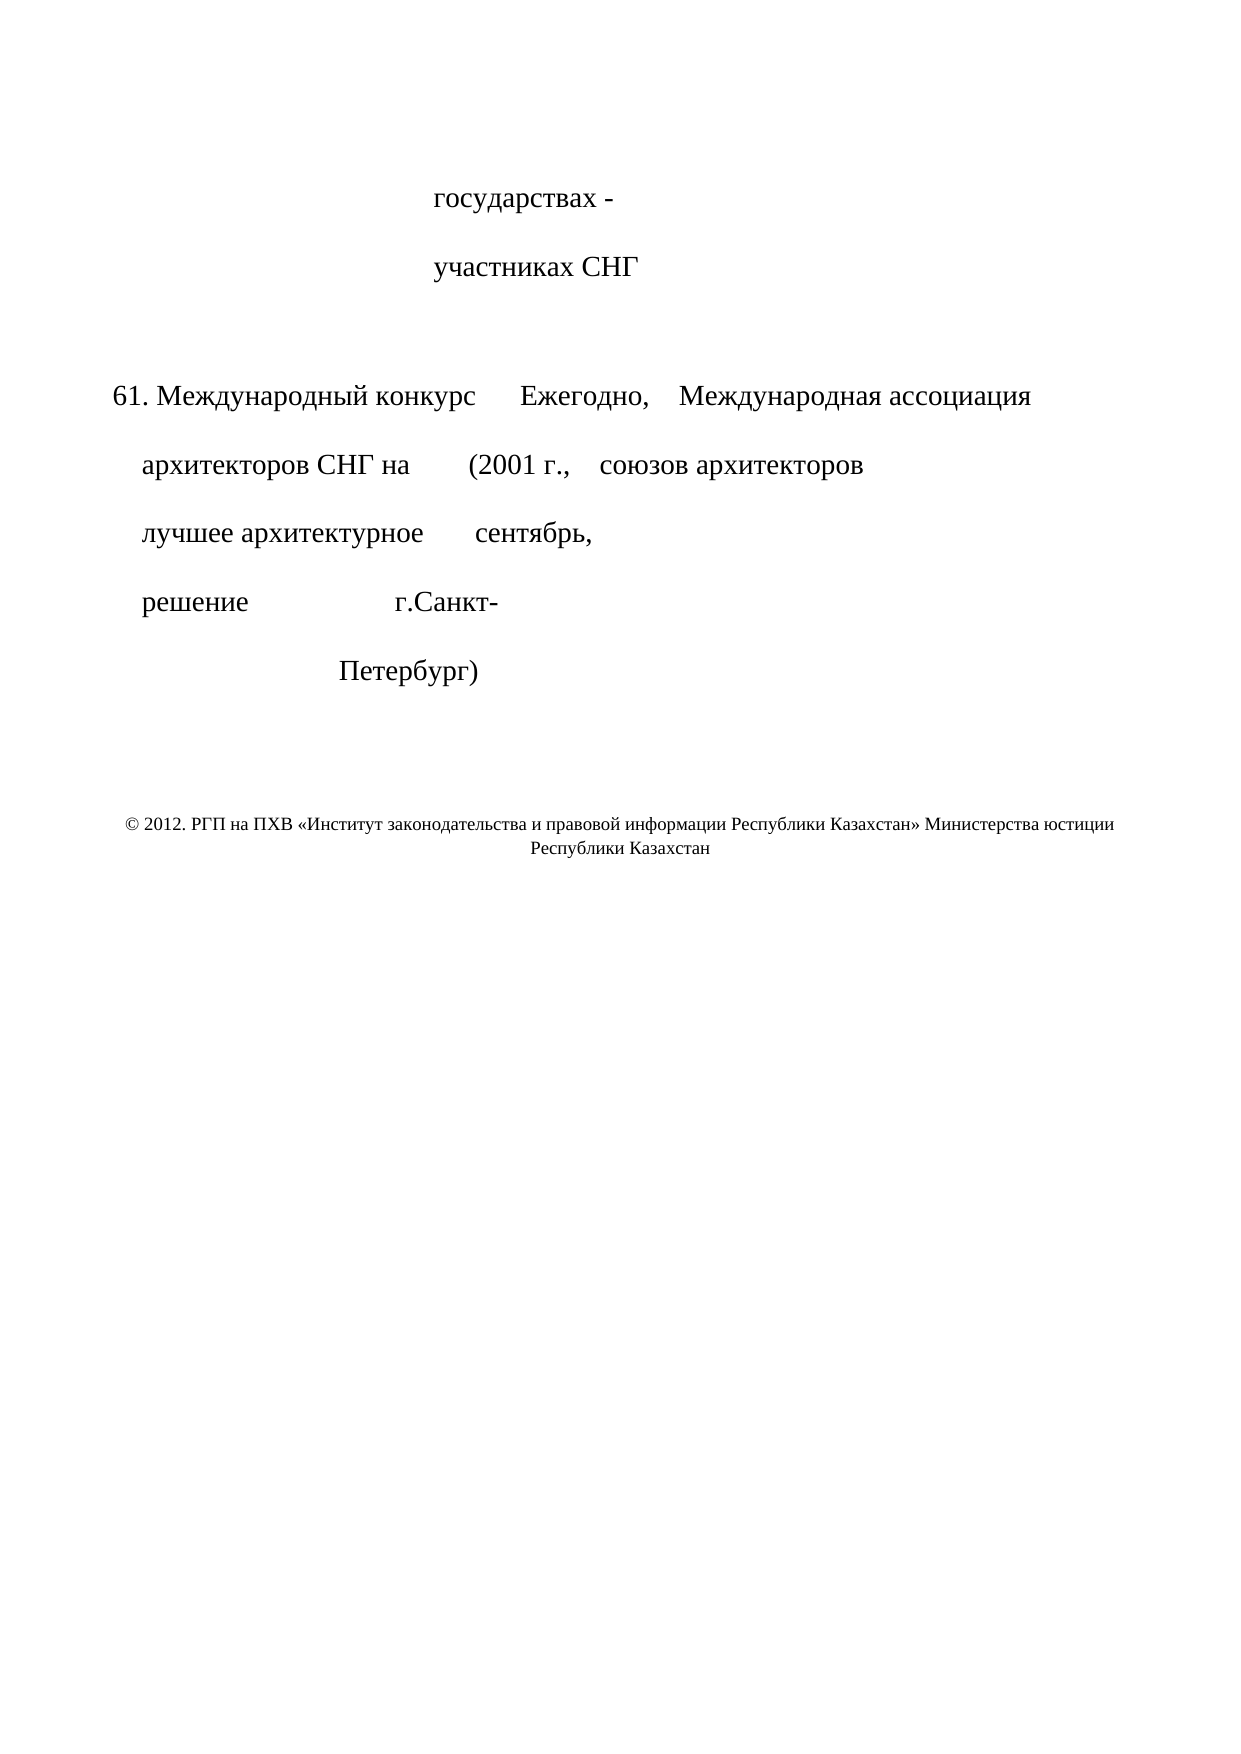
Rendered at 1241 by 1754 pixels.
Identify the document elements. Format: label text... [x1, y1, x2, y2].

text 61. Международный конкурс Ежегодно, Международная ассоциация [112, 378, 1128, 412]
text архитекторов СНГ на (2001 г., союзов архитекторов [112, 447, 1128, 480]
text © 2012. РГП на ПХВ «Институт законодательства и правовой информации Республики Казахстан» Министерства юстиции Республики Казахстан [112, 812, 1128, 859]
text участниках СНГ [112, 249, 1128, 282]
text государствах - [112, 180, 1128, 214]
text решение г.Санкт- [112, 584, 1128, 618]
text лучшее архитектурное сентябрь, [112, 516, 1128, 549]
text Петербург) [112, 653, 1128, 687]
